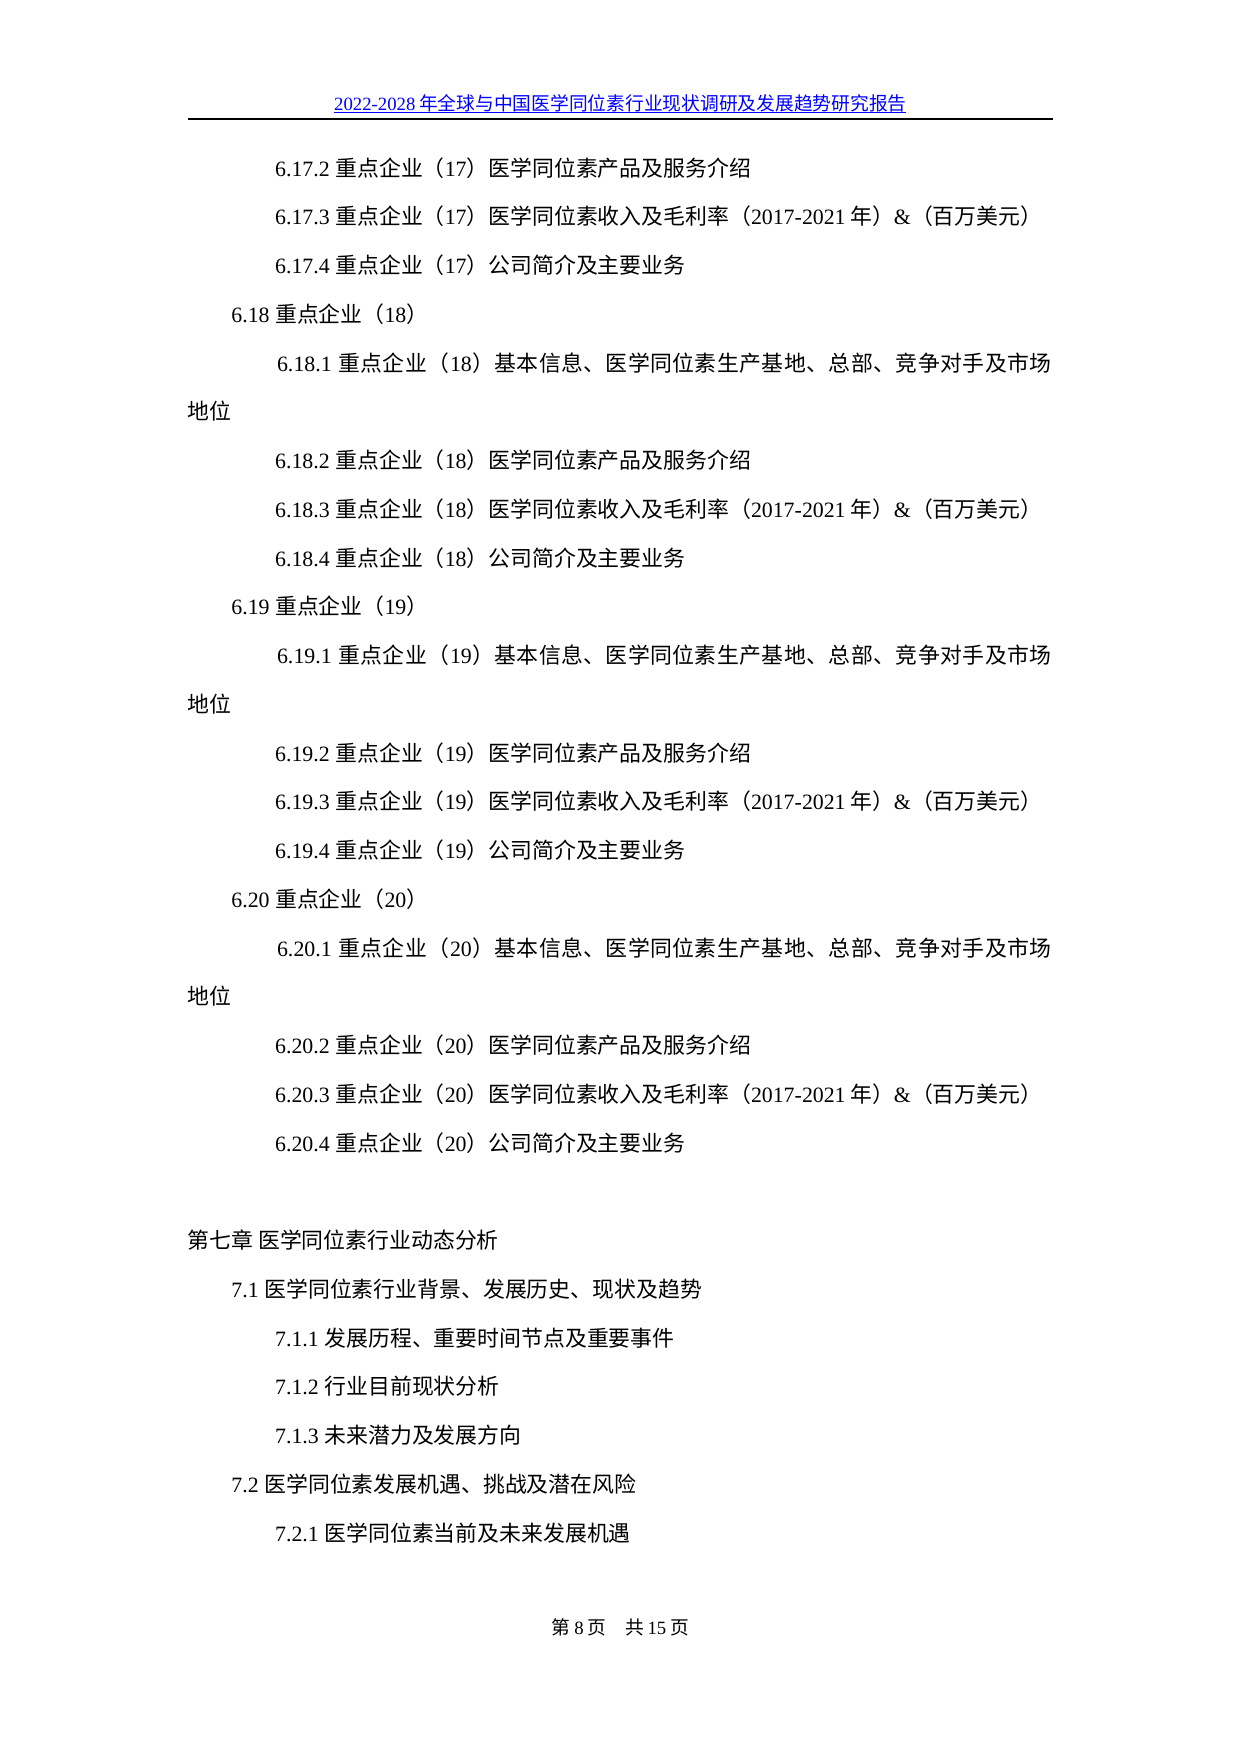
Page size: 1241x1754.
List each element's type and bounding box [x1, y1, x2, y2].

text [187, 150, 1053, 1548]
